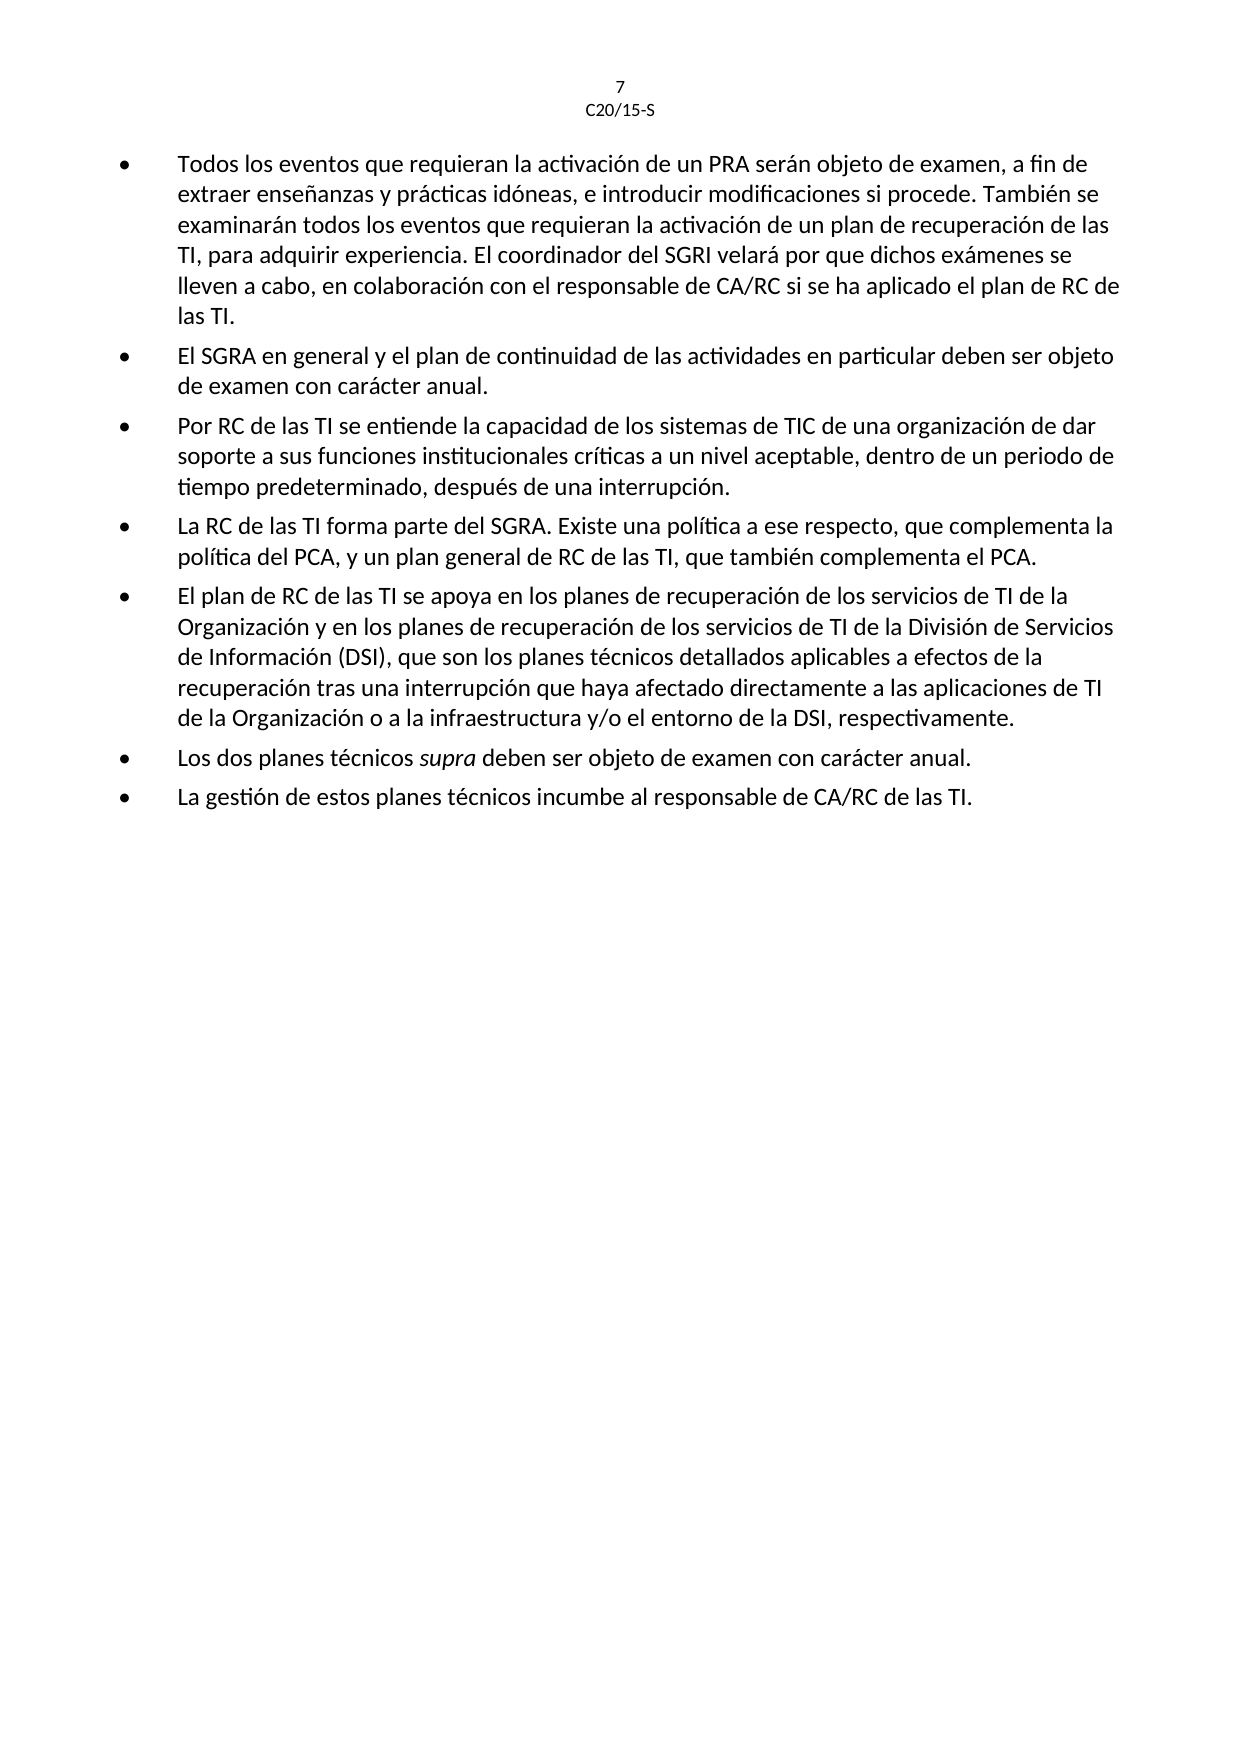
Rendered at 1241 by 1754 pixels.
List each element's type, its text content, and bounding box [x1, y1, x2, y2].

text • Por RC de las TI se entiende la capacidad de los sistemas de TIC de una organización de dar soporte a sus funciones institucionales críticas a un nivel aceptable, dentro de un periodo de tiempo predeterminado, después de una interrupción. [118, 410, 1122, 501]
text • Todos los eventos que requieran la activación de un PRA serán objeto de examen, a fin de extraer enseñanzas y prácticas idóneas, e introducir modificaciones si procede. También se examinarán todos los eventos que requieran la activación de un plan de recuperación de las TI, para adquirir experiencia. El coordinador del SGRI velará por que dichos exámenes se lleven a cabo, en colaboración con el responsable de CA/RC si se ha aplicado el plan de RC de las TI. [118, 148, 1122, 331]
text • El SGRA en general y el plan de continuidad de las actividades en particular deben ser objeto de examen con carácter anual. [118, 340, 1122, 401]
text • La RC de las TI forma parte del SGRA. Existe una política a ese respecto, que complementa la política del PCA, y un plan general de RC de las TI, que también complementa el PCA. [118, 510, 1122, 571]
text • El plan de RC de las TI se apoya en los planes de recuperación de los servicios de TI de la Organización y en los planes de recuperación de los servicios de TI de la División de Servicios de Información (DSI), que son los planes técnicos detallados aplicables a efectos de la recuperación tras una interrupción que haya afectado directamente a las aplicaciones de TI de la Organización o a la infraestructura y/o el entorno de la DSI, respectivamente. [118, 580, 1122, 733]
text • Los dos planes técnicos supra deben ser objeto de examen con carácter anual. [118, 742, 1122, 772]
text • La gestión de estos planes técnicos incumbe al responsable de CA/RC de las TI. [118, 781, 1122, 812]
